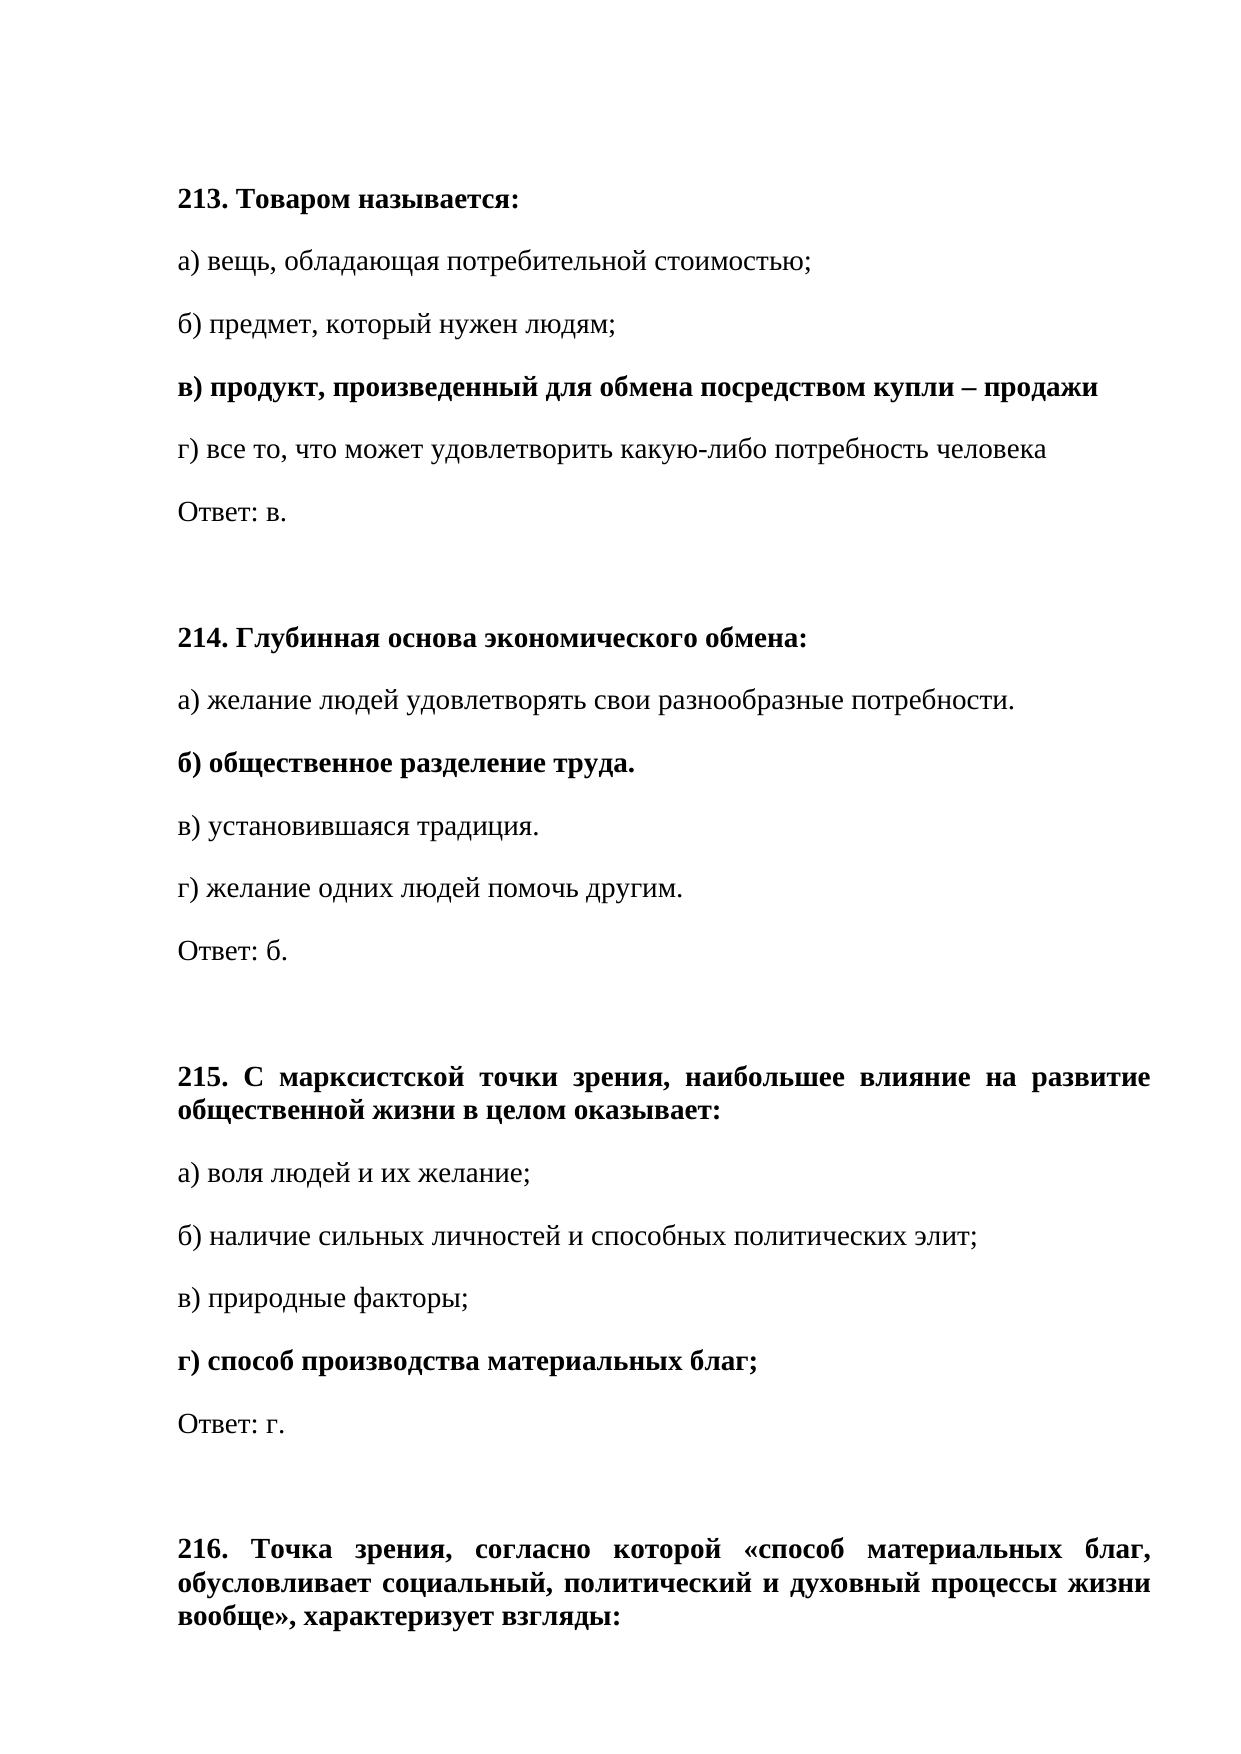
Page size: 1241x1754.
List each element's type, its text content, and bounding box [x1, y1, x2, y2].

text в) установившаяся традиция. [177, 808, 1152, 841]
text в) продукт, произведенный для обмена посредством купли – продажи [177, 369, 1152, 402]
text 213. Товаром называется: [177, 181, 1152, 214]
text г) способ производства материальных благ; [177, 1343, 1152, 1377]
text б) наличие сильных личностей и способных политических элит; [177, 1218, 1152, 1251]
text 214. Глубинная основа экономического обмена: [177, 620, 1152, 653]
text в) природные факторы; [177, 1280, 1152, 1314]
text а) желание людей удовлетворять свои разнообразные потребности. [177, 682, 1152, 716]
text Ответ: г. [177, 1406, 1152, 1439]
text г) желание одних людей помочь другим. [177, 871, 1152, 904]
text 216. Точка зрения, согласно которой «способ материальных благ, обусловливает социальный, политический и духовный процессы жизни вообще», характеризует взгляды: [177, 1531, 1152, 1632]
text а) вещь, обладающая потребительной стоимостью; [177, 243, 1152, 277]
text Ответ: б. [177, 933, 1152, 967]
text 215. С марксистской точки зрения, наибольшее влияние на развитие общественной жизни в целом оказывает: [177, 1059, 1152, 1126]
text б) предмет, который нужен людям; [177, 306, 1152, 340]
text г) все то, что может удовлетворить какую-либо потребность человека [177, 432, 1152, 465]
text а) воля людей и их желание; [177, 1155, 1152, 1188]
text б) общественное разделение труда. [177, 745, 1152, 779]
text Ответ: в. [177, 494, 1152, 528]
